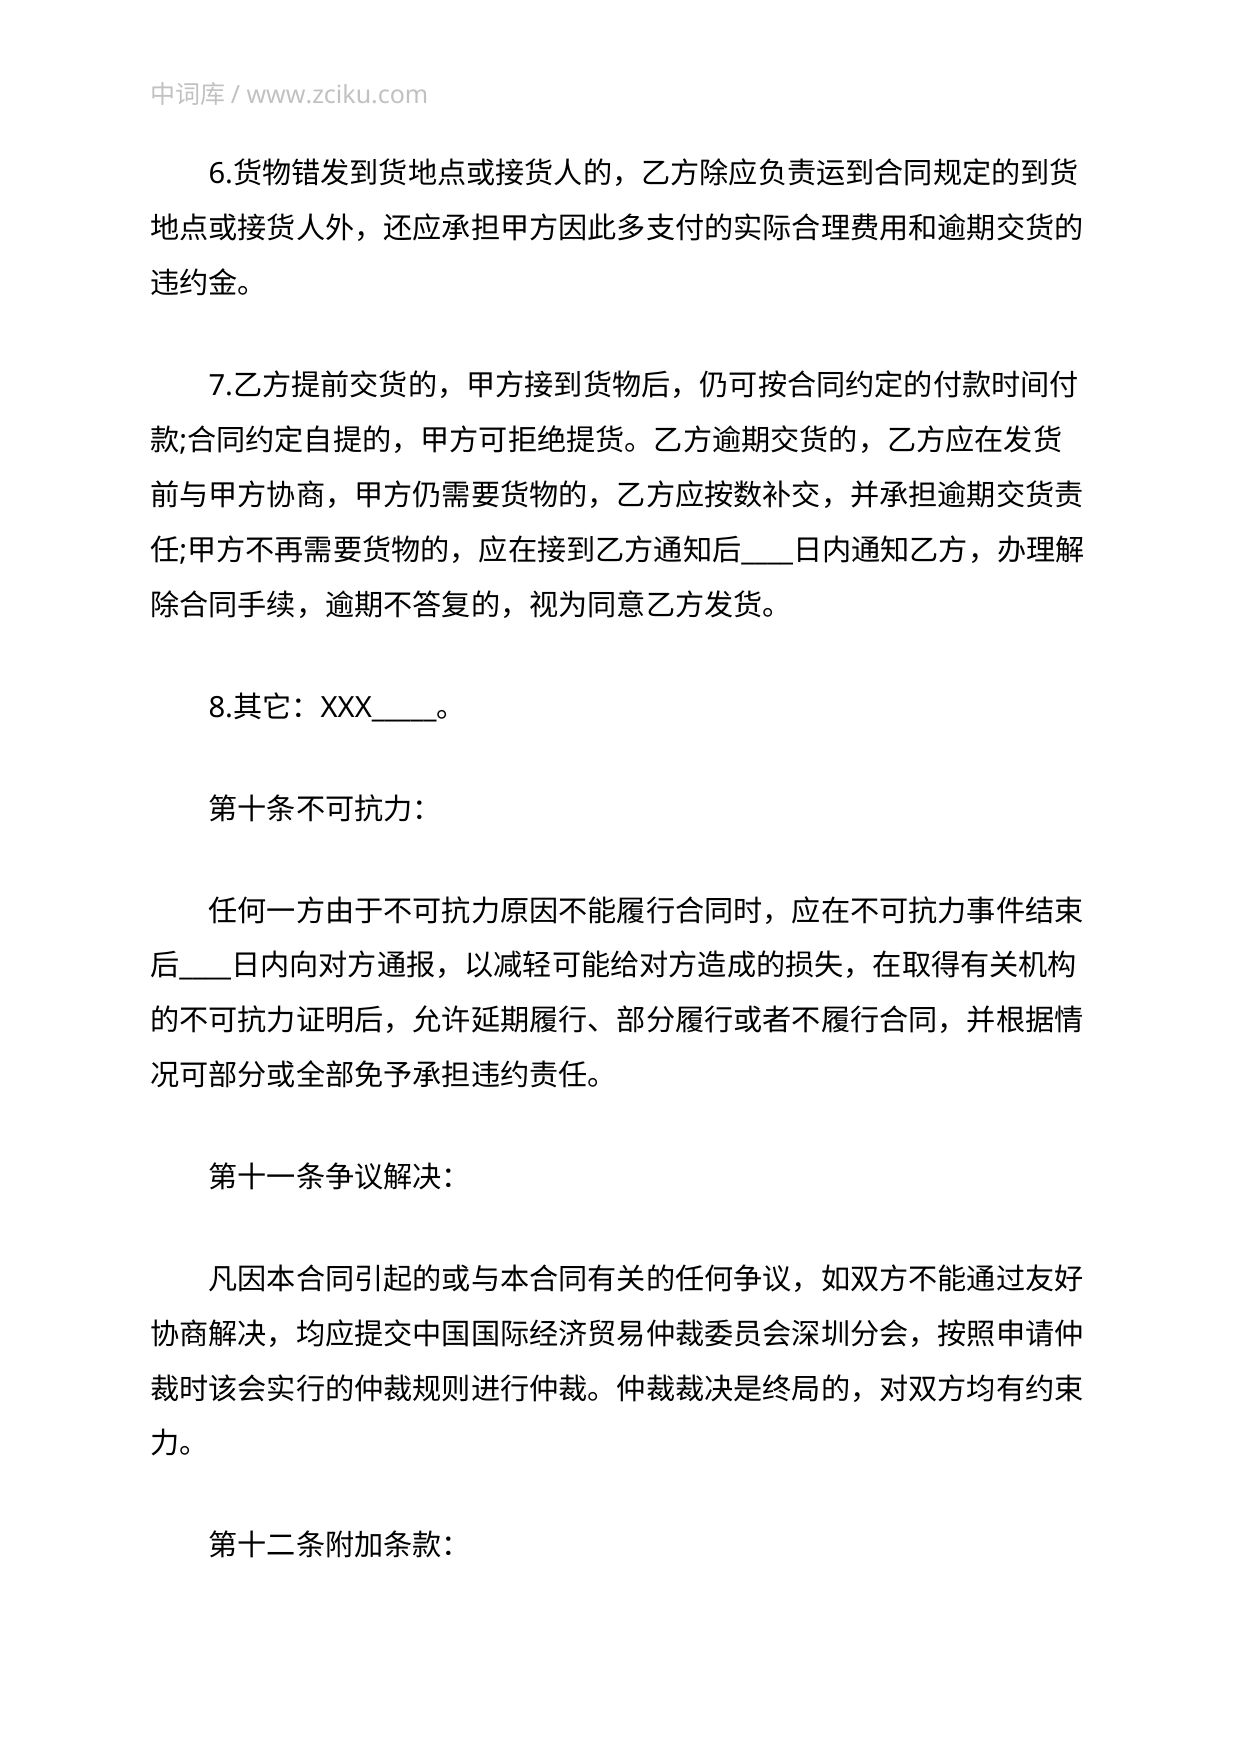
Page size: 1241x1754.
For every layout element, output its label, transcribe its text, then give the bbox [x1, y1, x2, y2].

text 凡因本合同引起的或与本合同有关的任何争议，如双方不能通过友好协商解决，均应提交中国国际经济贸易仲裁委员会深圳分会，按照申请仲裁时该会实行的仲裁规则进行仲裁。仲裁裁决是终局的，对双方均有约束力。 [150, 1255, 1090, 1462]
text 8.其它：XXX_____。 [150, 683, 1090, 726]
text 第十二条附加条款： [150, 1522, 1090, 1564]
text 任何一方由于不可抗力原因不能履行合同时，应在不可抗力事件结束后____日内向对方通报，以减轻可能给对方造成的损失，在取得有关机构的不可抗力证明后，允许延期履行、部分履行或者不履行合同，并根据情况可部分或全部免予承担违约责任。 [150, 887, 1090, 1094]
text 第十条不可抗力： [150, 785, 1090, 828]
text 7.乙方提前交货的，甲方接到货物后，仍可按合同约定的付款时间付款;合同约定自提的，甲方可拒绝提货。乙方逾期交货的，乙方应在发货前与甲方协商，甲方仍需要货物的，乙方应按数补交，并承担逾期交货责任;甲方不再需要货物的，应在接到乙方通知后____日内通知乙方，办理解除合同手续，逾期不答复的，视为同意乙方发货。 [150, 362, 1090, 624]
text 第十一条争议解决： [150, 1154, 1090, 1196]
text 6.货物错发到货地点或接货人的，乙方除应负责运到合同规定的到货地点或接货人外，还应承担甲方因此多支付的实际合理费用和逾期交货的违约金。 [150, 150, 1090, 302]
